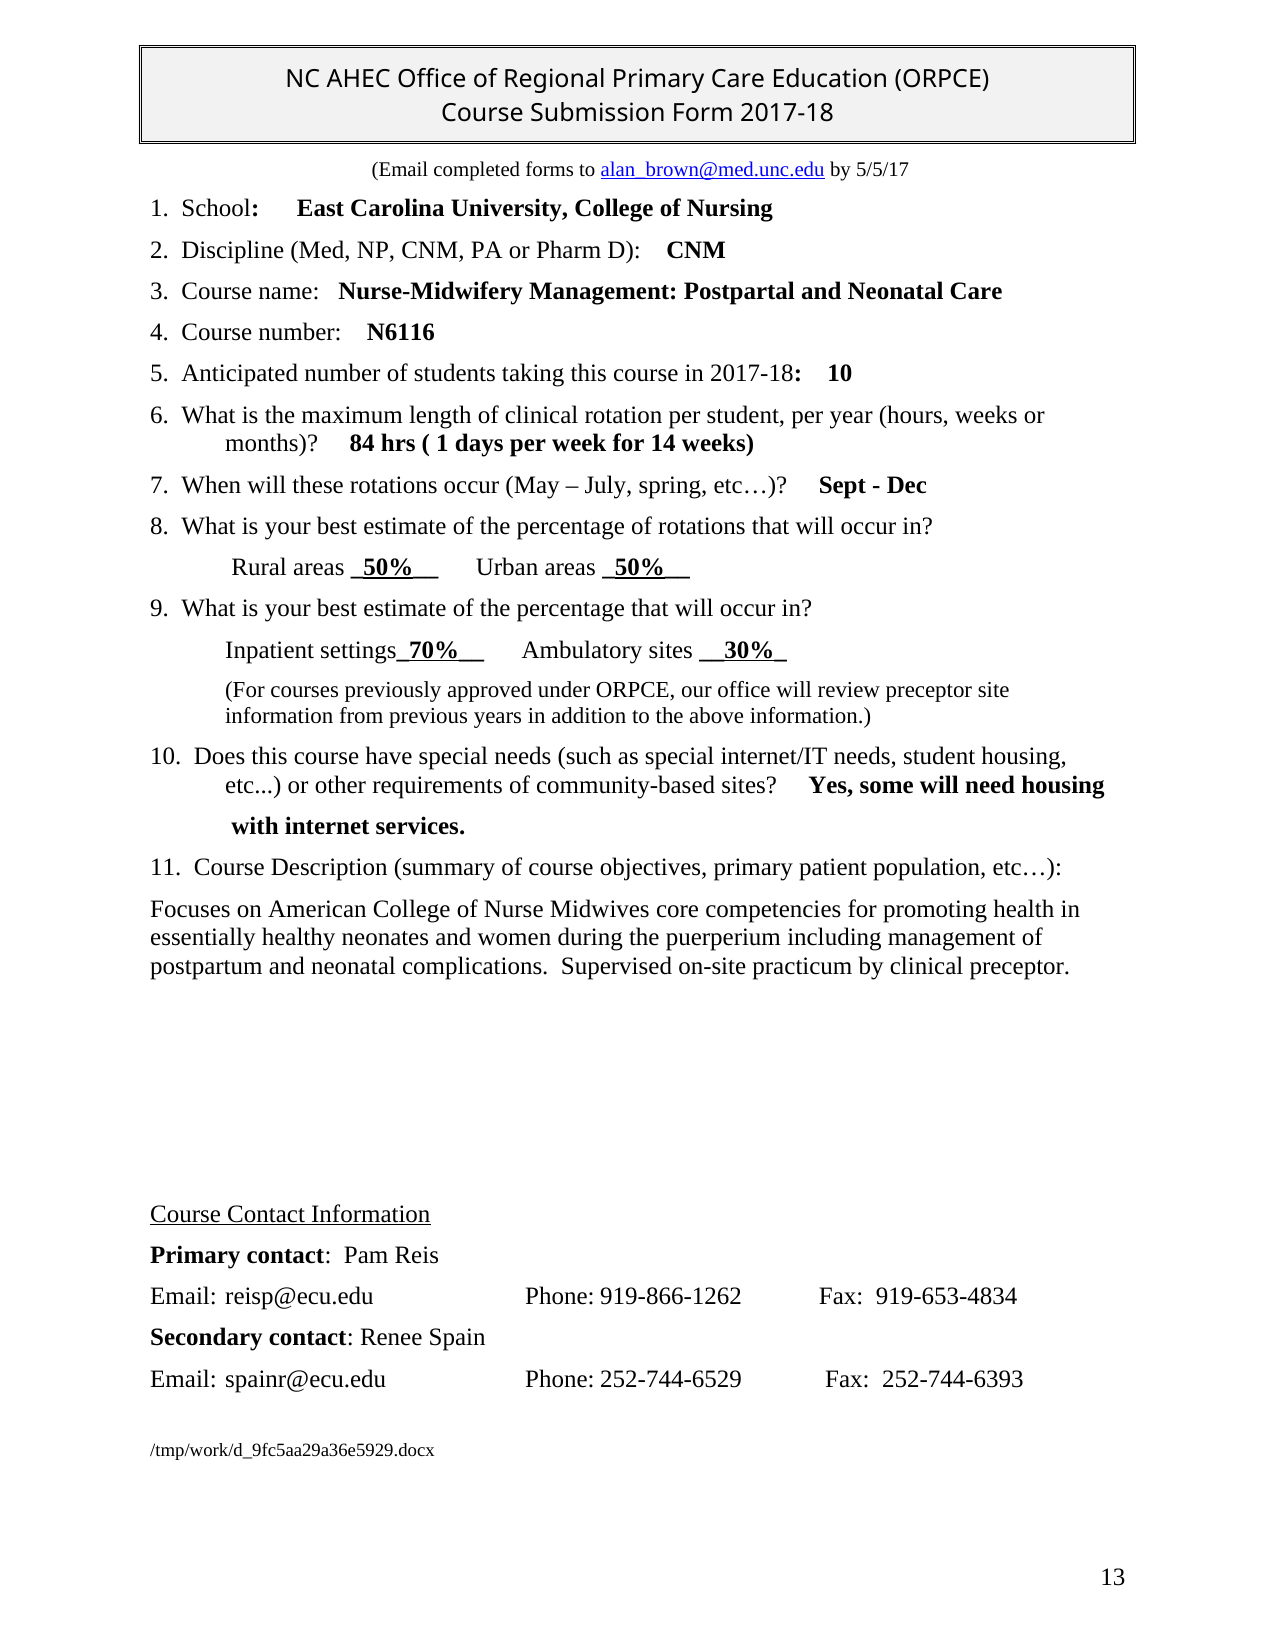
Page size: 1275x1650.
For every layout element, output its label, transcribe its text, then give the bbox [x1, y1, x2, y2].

text Secondary contact: Renee Spain [150, 1322, 1125, 1351]
text (For courses previously approved under ORPCE, our office will review preceptor site information from previous years in addition to the above information.) [150, 676, 1125, 729]
text S:\ORPCE\2017-18\Course Submission form 2017-18.doc [150, 1439, 1125, 1461]
text with internet services. [150, 811, 1125, 840]
text 10. Does this course have special needs (such as special internet/IT needs, student housing, etc...) or other requirements of community-based sites? Yes, some will need housing [150, 741, 1125, 799]
text 6. What is the maximum length of clinical rotation per student, per year (hours, weeks or months)? 84 hrs ( 1 days per week for 14 weeks) [150, 400, 1125, 457]
text 3. Course name: Nurse-Midwifery Management: Postpartal and Neonatal Care [150, 276, 1125, 305]
text 5. Anticipated number of students taking this course in 2017-18: 10 [150, 358, 1125, 387]
text Primary contact: Pam Reis [150, 1240, 1125, 1269]
text 11. Course Description (summary of course objectives, primary patient population, etc…): [150, 852, 1125, 881]
text 8. What is your best estimate of the percentage of rotations that will occur in? [150, 511, 1125, 540]
text (Email completed forms to alan_brown@med.unc.edu by 5/5/17 [150, 157, 1125, 181]
text Rural areas _50%__ Urban areas _50%__ [150, 552, 1125, 581]
text 9. What is your best estimate of the percentage that will occur in? [150, 593, 1125, 622]
text NC AHEC Office of Regional Primary Care Education (ORPCE) [142, 48, 1133, 79]
text Focuses on American College of Nurse Midwives core competencies for promoting health in essentially healthy neonates and women during the puerperium including management of postpartum and neonatal complications. Supervised on-site practicum by clinical preceptor. [150, 894, 1125, 980]
text Inpatient settings_70%__ Ambulatory sites __30%_ [150, 635, 1125, 663]
text Email: reisp@ecu.edu Phone: 919-866-1262 Fax: 919-653-4834 [150, 1281, 1125, 1310]
text Course Submission Form 2017-18 [142, 79, 1133, 141]
text Course Contact Information [150, 1199, 1125, 1227]
text 4. Course number: N6116 [150, 317, 1125, 346]
text 2. Discipline (Med, NP, CNM, PA or Pharm D): CNM [150, 235, 1125, 263]
text 7. When will these rotations occur (May – July, spring, etc…)? Sept - Dec [150, 470, 1125, 498]
text Email: spainr@ecu.edu Phone: 252-744-6529 Fax: 252-744-6393 [150, 1364, 1125, 1392]
text 1. School: , [150, 193, 1125, 222]
